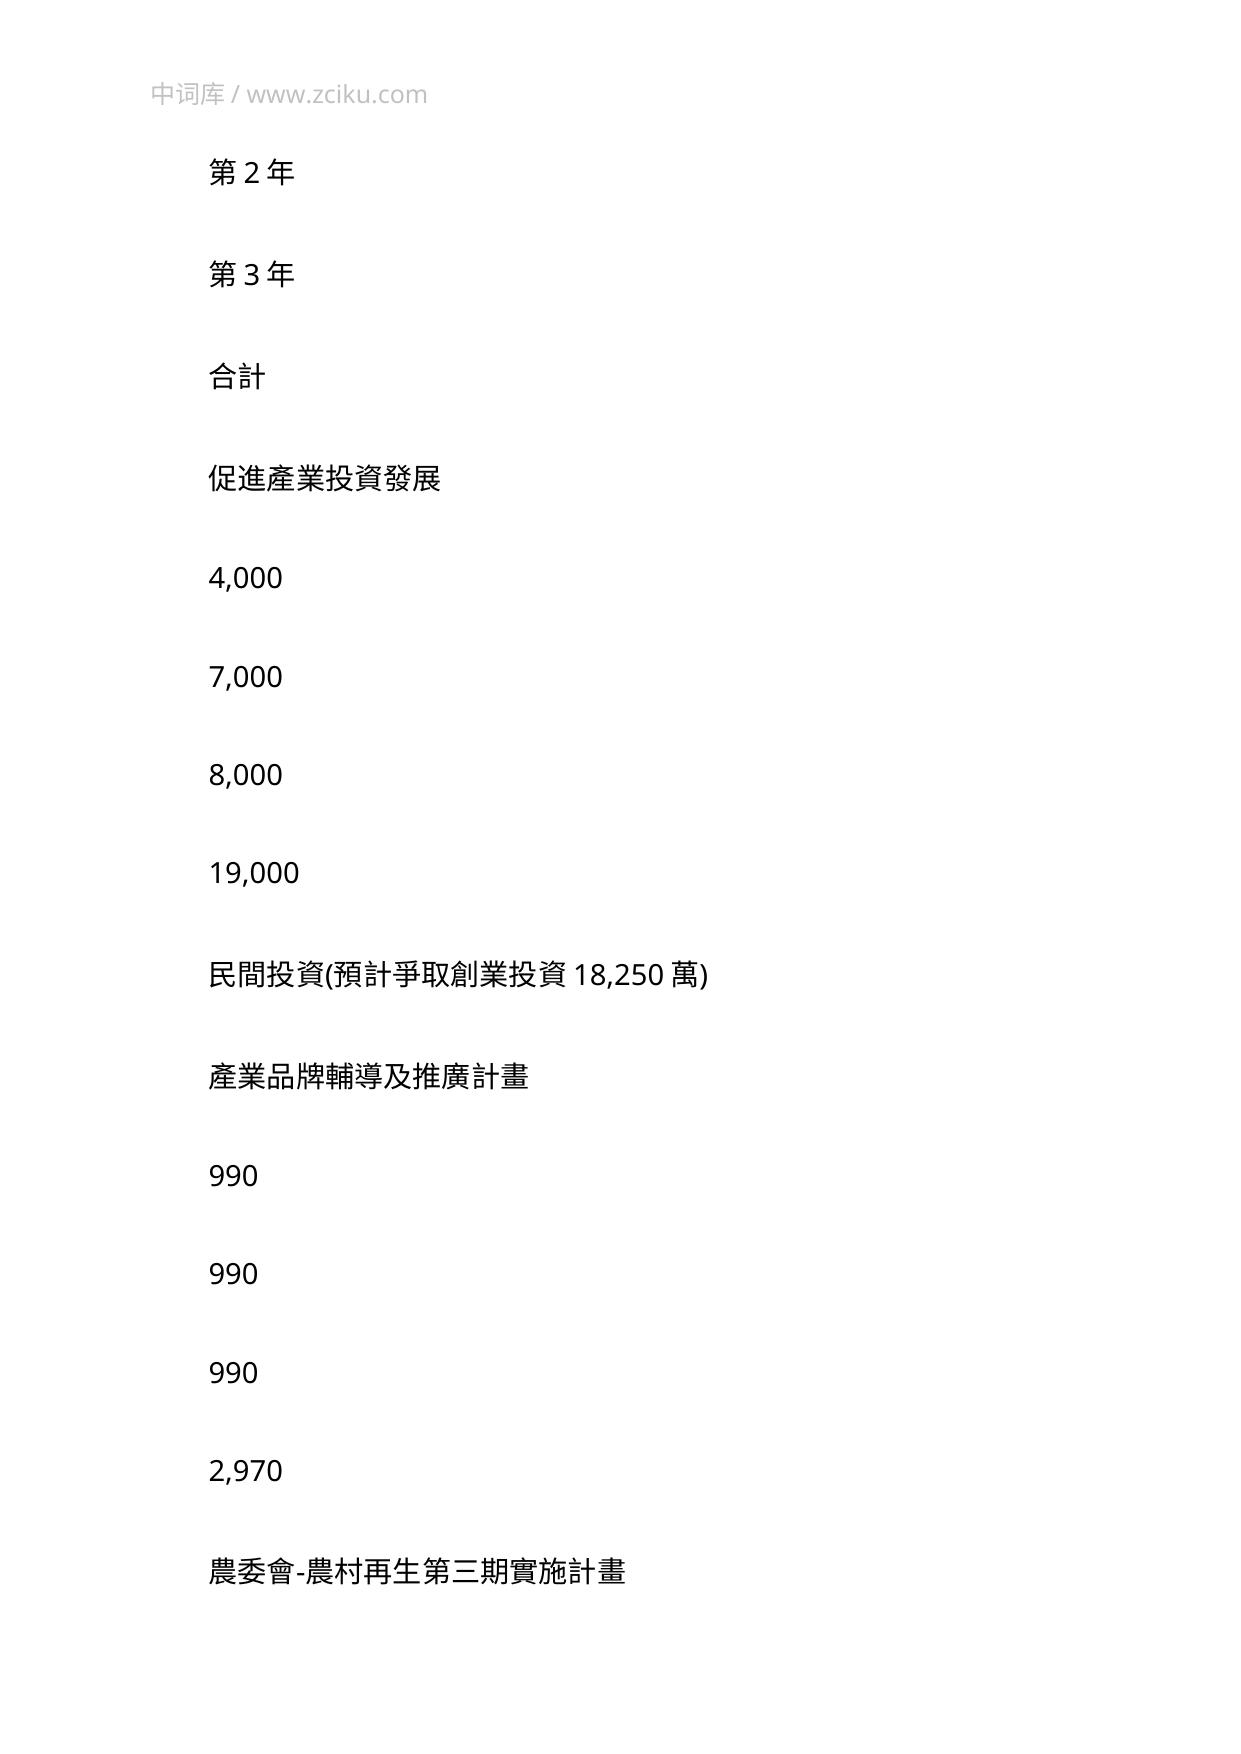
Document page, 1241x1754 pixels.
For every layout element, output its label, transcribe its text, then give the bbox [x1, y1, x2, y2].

text 8,000 [150, 754, 1090, 794]
text 農委會-農村再生第三期實施計畫 [150, 1549, 1090, 1591]
text 4,000 [150, 557, 1090, 597]
text 第2年 [150, 150, 1090, 192]
text 990 [150, 1352, 1090, 1392]
text 第3年 [150, 252, 1090, 294]
text 990 [150, 1155, 1090, 1195]
text 2,970 [150, 1450, 1090, 1490]
text 990 [150, 1253, 1090, 1293]
text 合計 [150, 354, 1090, 396]
text 7,000 [150, 656, 1090, 696]
text 產業品牌輔導及推廣計畫 [150, 1053, 1090, 1096]
text 19,000 [150, 853, 1090, 892]
text 民間投資(預計爭取創業投資18,250萬) [150, 951, 1090, 994]
text 促進產業投資發展 [150, 456, 1090, 498]
